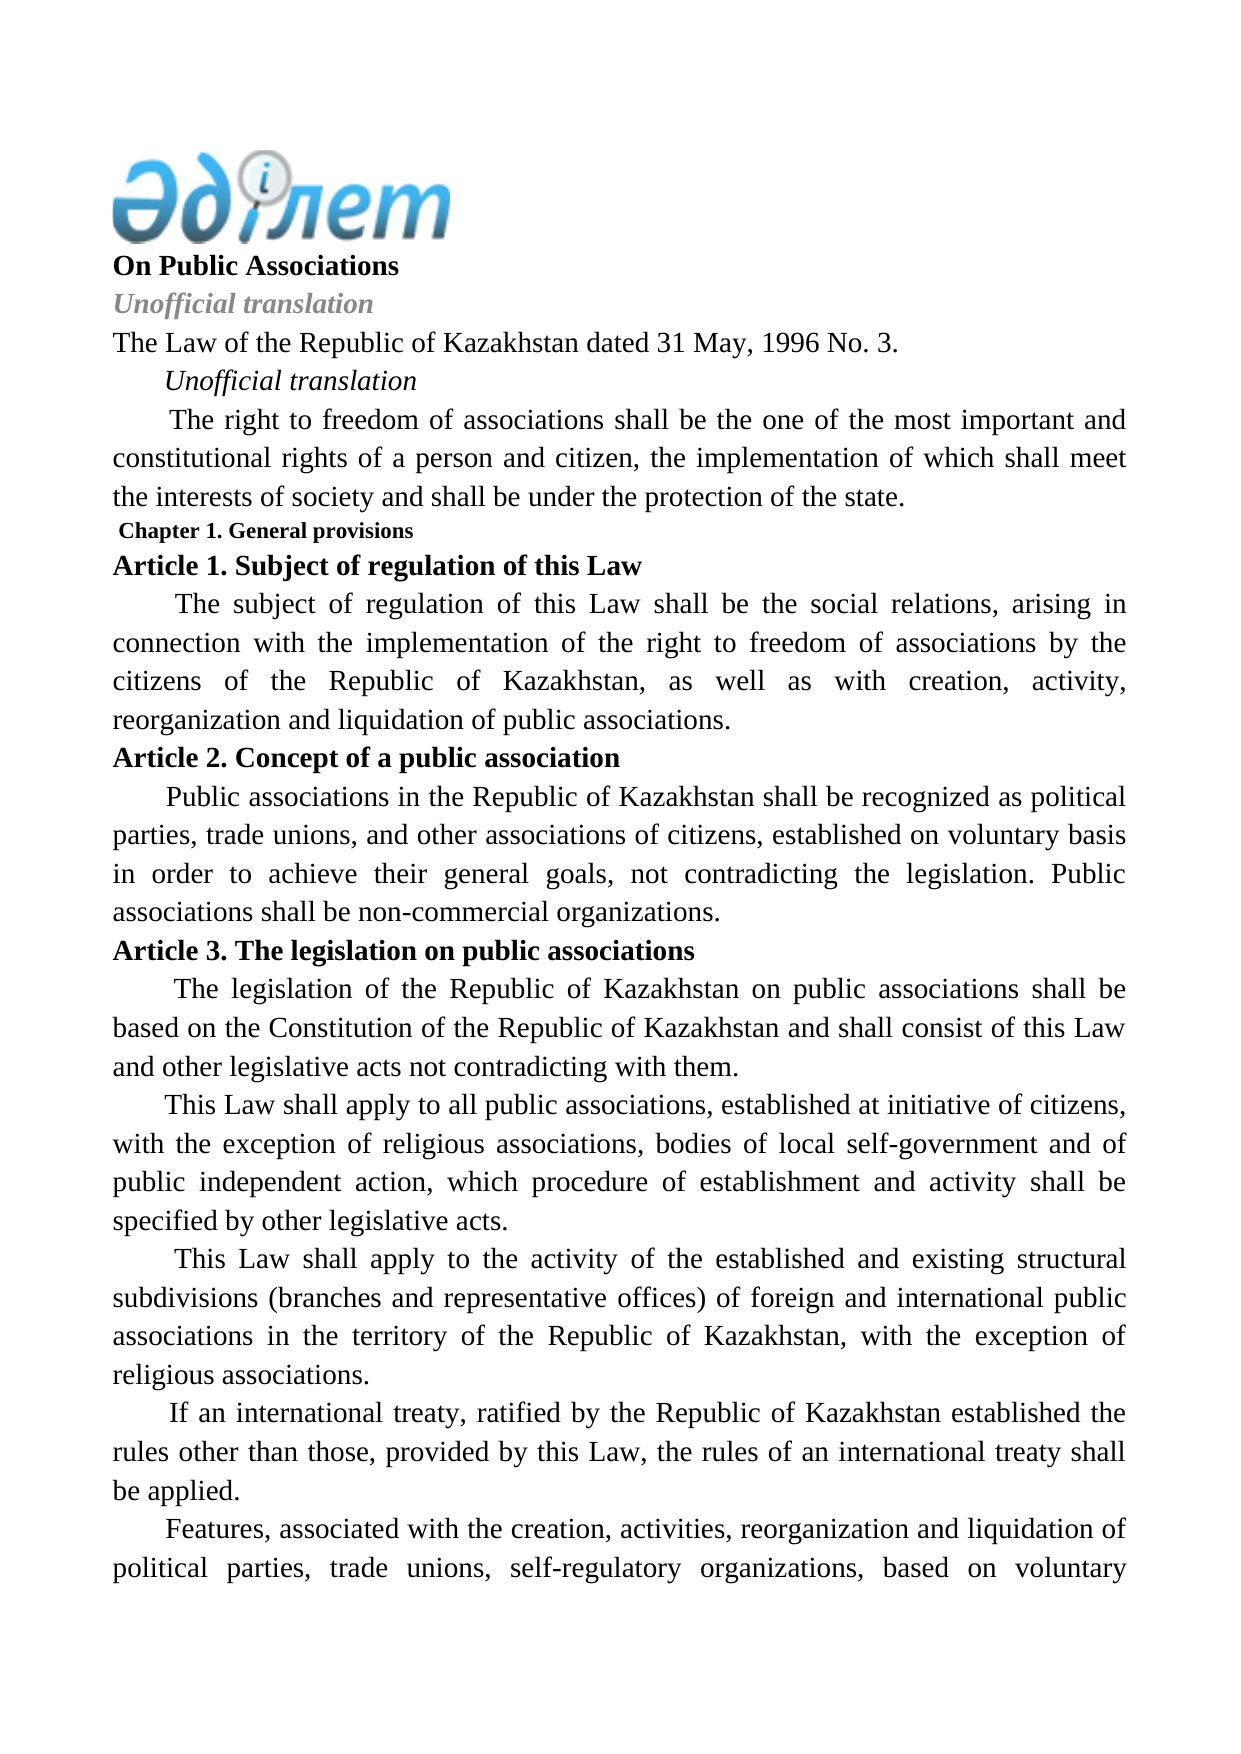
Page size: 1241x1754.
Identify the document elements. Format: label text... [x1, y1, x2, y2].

text Article 1. Subject of regulation of this Law [112, 548, 1128, 581]
text The right to freedom of associations shall be the one of the most important and constitutional rights of a person and citizen, the implementation of which shall meet the interests of society and shall be under the protection of the state. [112, 402, 1128, 512]
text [112, 1511, 1128, 1583]
text Public associations in the Republic of Kazakhstan shall be recognized as political parties, trade unions, and other associations of citizens, established on voluntary basis in order to achieve their general goals, not contradicting the legislation. Public associations shall be non-commercial organizations. [112, 779, 1128, 928]
text Chapter 1. General provisions [112, 517, 1128, 544]
text The legislation of the Republic of Kazakhstan on public associations shall be based on the Constitution of the Republic of Kazakhstan and shall consist of this Law and other legislative acts not contradicting with them. [112, 972, 1128, 1082]
text Article 2. Concept of a public association [112, 740, 1128, 774]
text Unofficial translation [112, 286, 1128, 320]
text Article 3. The legislation on public associations [112, 933, 1128, 967]
text If an international treaty, ratified by the Republic of Kazakhstan established the rules other than those, provided by this Law, the rules of an international treaty shall be applied. [112, 1396, 1128, 1506]
picture [112, 150, 451, 244]
text The subject of regulation of this Law shall be the social relations, arising in connection with the implementation of the right to freedom of associations by the citizens of the Republic of Kazakhstan, as well as with creation, activity, reorganization and liquidation of public associations. [112, 586, 1128, 735]
text On Public Associations [112, 248, 1128, 281]
text This Law shall apply to all public associations, established at initiative of citizens, with the exception of religious associations, bodies of local self-government and of public independent action, which procedure of establishment and activity shall be specified by other legislative acts. [112, 1087, 1128, 1236]
text Unofficial translation [112, 363, 1128, 397]
text This Law shall apply to the activity of the established and existing structural subdivisions (branches and representative offices) of foreign and international public associations in the territory of the Republic of Kazakhstan, with the exception of religious associations. [112, 1241, 1128, 1391]
text The Law of the Republic of Kazakhstan dated 31 May, 1996 No. 3. [112, 325, 1128, 358]
